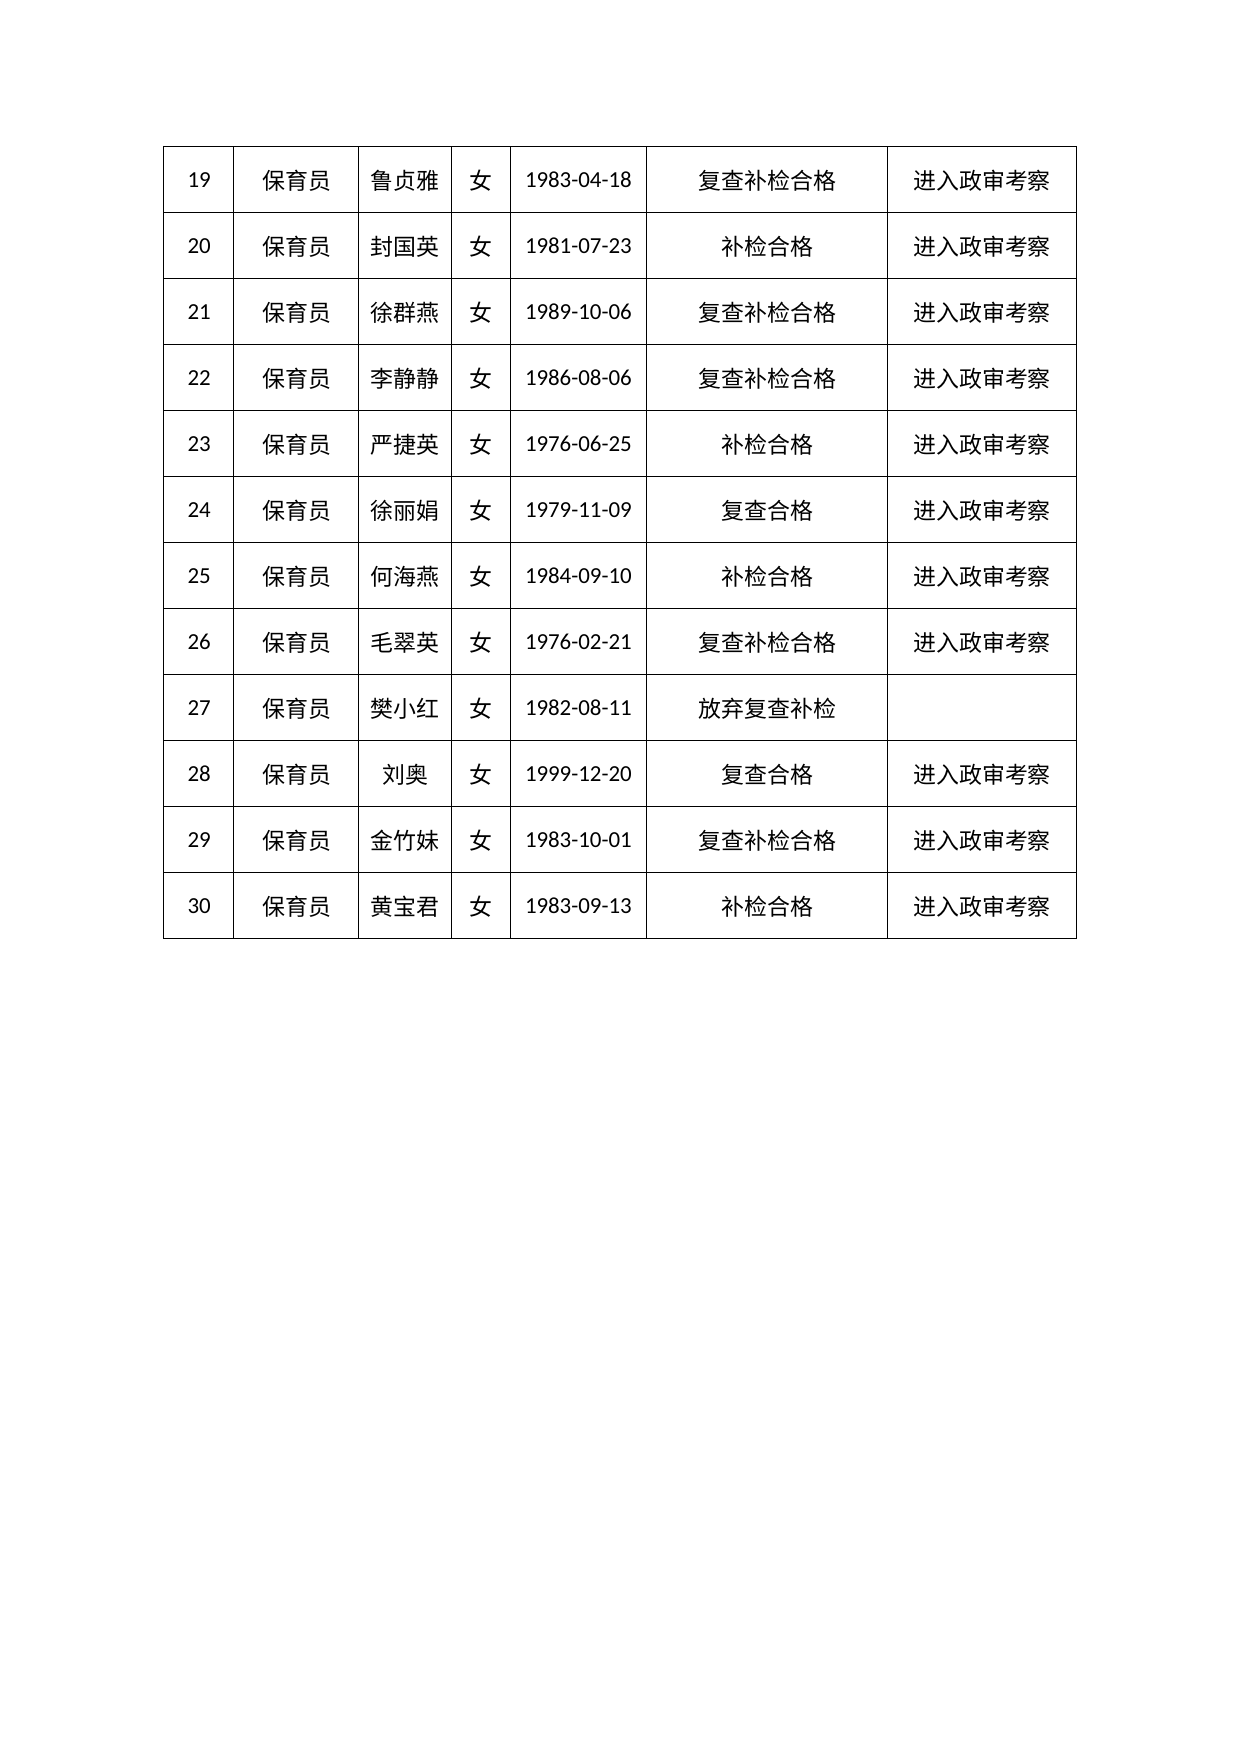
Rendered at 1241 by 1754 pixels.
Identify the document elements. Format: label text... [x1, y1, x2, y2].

table_cell 28 [164, 741, 233, 806]
table_cell 保育员 [234, 477, 358, 542]
table_cell 26 [164, 609, 233, 674]
table_cell 女 [452, 411, 510, 476]
table_cell 23 [164, 411, 233, 476]
table_cell 保育员 [234, 675, 358, 740]
table_cell 复查补检合格 [647, 279, 887, 344]
table_cell 复查补检合格 [647, 609, 887, 674]
table_cell 女 [452, 213, 510, 278]
table_cell 补检合格 [647, 543, 887, 608]
table_cell 刘奥 [359, 741, 451, 806]
table_cell 21 [164, 279, 233, 344]
table_cell 进入政审考察 [888, 873, 1076, 938]
table_cell 进入政审考察 [888, 543, 1076, 608]
table_cell 女 [452, 807, 510, 872]
table_cell 进入政审考察 [888, 477, 1076, 542]
table_cell 复查补检合格 [647, 345, 887, 410]
table_cell 进入政审考察 [888, 807, 1076, 872]
table_cell 1982-08-11 [511, 675, 646, 740]
table_cell 1989-10-06 [511, 279, 646, 344]
table_cell 樊小红 [359, 675, 451, 740]
table_cell 19 [164, 147, 233, 212]
table_cell 金竹妹 [359, 807, 451, 872]
table_cell 女 [452, 741, 510, 806]
table_cell 1986-08-06 [511, 345, 646, 410]
table_cell 李静静 [359, 345, 451, 410]
table_cell 进入政审考察 [888, 609, 1076, 674]
table_cell 保育员 [234, 741, 358, 806]
table_cell 1983-09-13 [511, 873, 646, 938]
table_cell 进入政审考察 [888, 147, 1076, 212]
table_cell 1976-06-25 [511, 411, 646, 476]
table_cell 保育员 [234, 411, 358, 476]
table_cell 黄宝君 [359, 873, 451, 938]
table_cell 1984-09-10 [511, 543, 646, 608]
table_cell 复查合格 [647, 741, 887, 806]
table_cell 1983-10-01 [511, 807, 646, 872]
table_cell 女 [452, 477, 510, 542]
table_cell 24 [164, 477, 233, 542]
table_cell 保育员 [234, 279, 358, 344]
table_cell 25 [164, 543, 233, 608]
table_cell 进入政审考察 [888, 279, 1076, 344]
table_cell 女 [452, 345, 510, 410]
table_cell 保育员 [234, 873, 358, 938]
table_cell 女 [452, 147, 510, 212]
table_cell 1979-11-09 [511, 477, 646, 542]
table_cell 进入政审考察 [888, 411, 1076, 476]
table_cell 补检合格 [647, 873, 887, 938]
table_cell 保育员 [234, 213, 358, 278]
table_cell 进入政审考察 [888, 213, 1076, 278]
table_cell 放弃复查补检 [647, 675, 887, 740]
table_cell 进入政审考察 [888, 345, 1076, 410]
table_cell 20 [164, 213, 233, 278]
table_cell 1999-12-20 [511, 741, 646, 806]
table_cell 女 [452, 675, 510, 740]
table_cell 徐群燕 [359, 279, 451, 344]
table_cell 鲁贞雅 [359, 147, 451, 212]
table_cell 女 [452, 543, 510, 608]
table_cell 女 [452, 609, 510, 674]
table_cell 27 [164, 675, 233, 740]
table_cell 女 [452, 279, 510, 344]
table_cell 保育员 [234, 543, 358, 608]
table_cell 22 [164, 345, 233, 410]
table_cell 保育员 [234, 345, 358, 410]
table_cell 1981-07-23 [511, 213, 646, 278]
table_cell 严捷英 [359, 411, 451, 476]
table_cell 徐丽娟 [359, 477, 451, 542]
table_cell 何海燕 [359, 543, 451, 608]
table_cell 30 [164, 873, 233, 938]
table_cell 复查合格 [647, 477, 887, 542]
table_cell 复查补检合格 [647, 147, 887, 212]
table_cell [888, 675, 1076, 740]
table_cell 1983-04-18 [511, 147, 646, 212]
table_cell 补检合格 [647, 411, 887, 476]
table_cell 补检合格 [647, 213, 887, 278]
table_cell 进入政审考察 [888, 741, 1076, 806]
table_cell 毛翠英 [359, 609, 451, 674]
table_cell 保育员 [234, 807, 358, 872]
table_cell 女 [452, 873, 510, 938]
table_cell 封国英 [359, 213, 451, 278]
table_cell 复查补检合格 [647, 807, 887, 872]
table_cell 保育员 [234, 609, 358, 674]
table_cell 1976-02-21 [511, 609, 646, 674]
table_cell 29 [164, 807, 233, 872]
table_cell 保育员 [234, 147, 358, 212]
